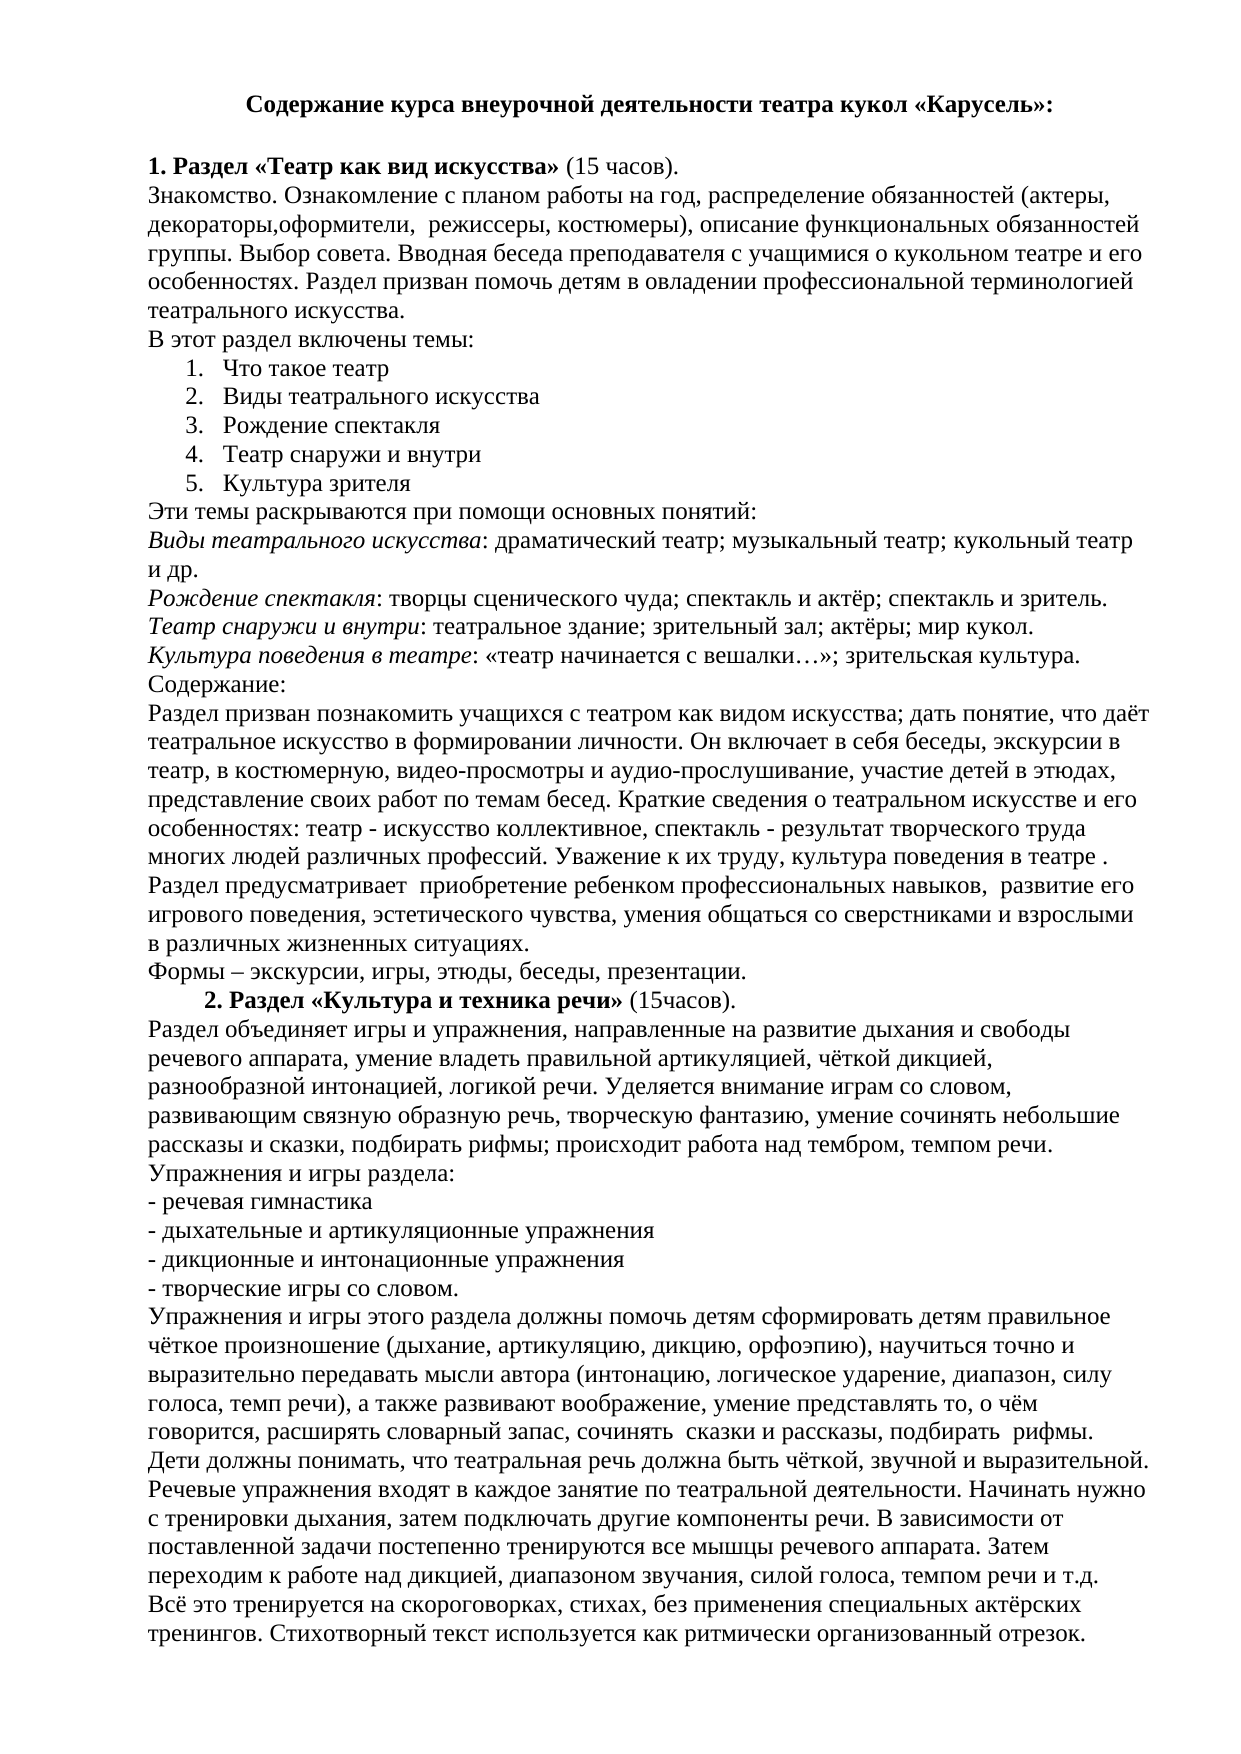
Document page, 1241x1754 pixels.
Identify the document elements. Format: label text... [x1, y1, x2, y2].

text Знакомство. Ознакомление с планом работы на год, распределение обязанностей (актеры, декораторы,оформители, режиссеры, костюмеры), описание функциональных обязанностей группы. Выбор совета. Вводная беседа преподавателя с учащимися о кукольном театре и его особенностях. Раздел призван помочь детям в овладении профессиональной терминологией театрального искусства. [148, 180, 1152, 324]
text Раздел предусматривает приобретение ребенком профессиональных навыков, развитие его игрового поведения, эстетического чувства, умения общаться со сверстниками и взрослыми в различных жизненных ситуациях. [148, 870, 1152, 956]
text Содержание курса внеурочной деятельности театра кукол «Карусель»: [148, 89, 1152, 117]
text Театр снаружи и внутри: театральное здание; зрительный зал; актёры; мир кукол. [148, 611, 1152, 640]
text Упражнения и игры этого раздела должны помочь детям сформировать детям правильное чёткое произношение (дыхание, артикуляцию, дикцию, орфоэпию), научиться точно и выразительно передавать мысли автора (интонацию, логическое ударение, диапазон, силу голоса, темп речи), а также развивают воображение, умение представлять то, о чём говорится, расширять словарный запас, сочинять сказки и рассказы, подбирать рифмы. [148, 1301, 1152, 1445]
text Рождение спектакля: творцы сценического чуда; спектакль и актёр; спектакль и зритель. [148, 583, 1152, 611]
text - речевая гимнастика [148, 1186, 1152, 1215]
text 1. Раздел «Театр как вид искусства» (15 часов). [148, 151, 1152, 180]
list Культура зрителя [185, 468, 1152, 496]
text Виды театрального искусства: драматический театр; музыкальный театр; кукольный театр и др. [148, 525, 1152, 583]
text - творческие игры со словом. [148, 1273, 1152, 1301]
text Формы – экскурсии, игры, этюды, беседы, презентации. [148, 956, 1152, 985]
text Упражнения и игры раздела: [148, 1158, 1152, 1186]
text Культура поведения в театре: «театр начинается с вешалки…»; зрительская культура. [148, 640, 1152, 669]
list Виды театрального искусства [185, 381, 1152, 410]
text Раздел призван познакомить учащихся с театром как видом искусства; дать понятие, что даёт театральное искусство в формировании личности. Он включает в себя беседы, экскурсии в театр, в костюмерную, видео-просмотры и аудио-прослушивание, участие детей в этюдах, представление своих работ по темам бесед. Краткие сведения о театральном искусстве и его особенностях: театр - искусство коллективное, спектакль - результат творческого труда многих людей различных профессий. Уважение к их труду, культура поведения в театре . [148, 698, 1152, 870]
text Эти темы раскрываются при помощи основных понятий: [148, 496, 1152, 525]
list Что такое театр [185, 353, 1152, 381]
text Всё это тренируется на скороговорках, стихах, без применения специальных актёрских тренингов. Стихотворный текст используется как ритмически организованный отрезок. [148, 1589, 1152, 1646]
text - дыхательные и артикуляционные упражнения [148, 1215, 1152, 1244]
text Раздел объединяет игры и упражнения, направленные на развитие дыхания и свободы речевого аппарата, умение владеть правильной артикуляцией, чёткой дикцией, разнообразной интонацией, логикой речи. Уделяется внимание играм со словом, развивающим связную образную речь, творческую фантазию, умение сочинять небольшие рассказы и сказки, подбирать рифмы; происходит работа над тембром, темпом речи. [148, 1014, 1152, 1158]
text 2. Раздел «Культура и техника речи» (15часов). [148, 985, 1152, 1014]
text Содержание: [148, 669, 1152, 698]
list Рождение спектакля [185, 410, 1152, 439]
list Театр снаружи и внутри [185, 439, 1152, 468]
text Дети должны понимать, что театральная речь должна быть чёткой, звучной и выразительной. Речевые упражнения входят в каждое занятие по театральной деятельности. Начинать нужно с тренировки дыхания, затем подключать другие компоненты речи. В зависимости от поставленной задачи постепенно тренируются все мышцы речевого аппарата. Затем переходим к работе над дикцией, диапазоном звучания, силой голоса, темпом речи и т.д. [148, 1445, 1152, 1589]
text - дикционные и интонационные упражнения [148, 1244, 1152, 1273]
text В этот раздел включены темы: [148, 324, 1152, 353]
